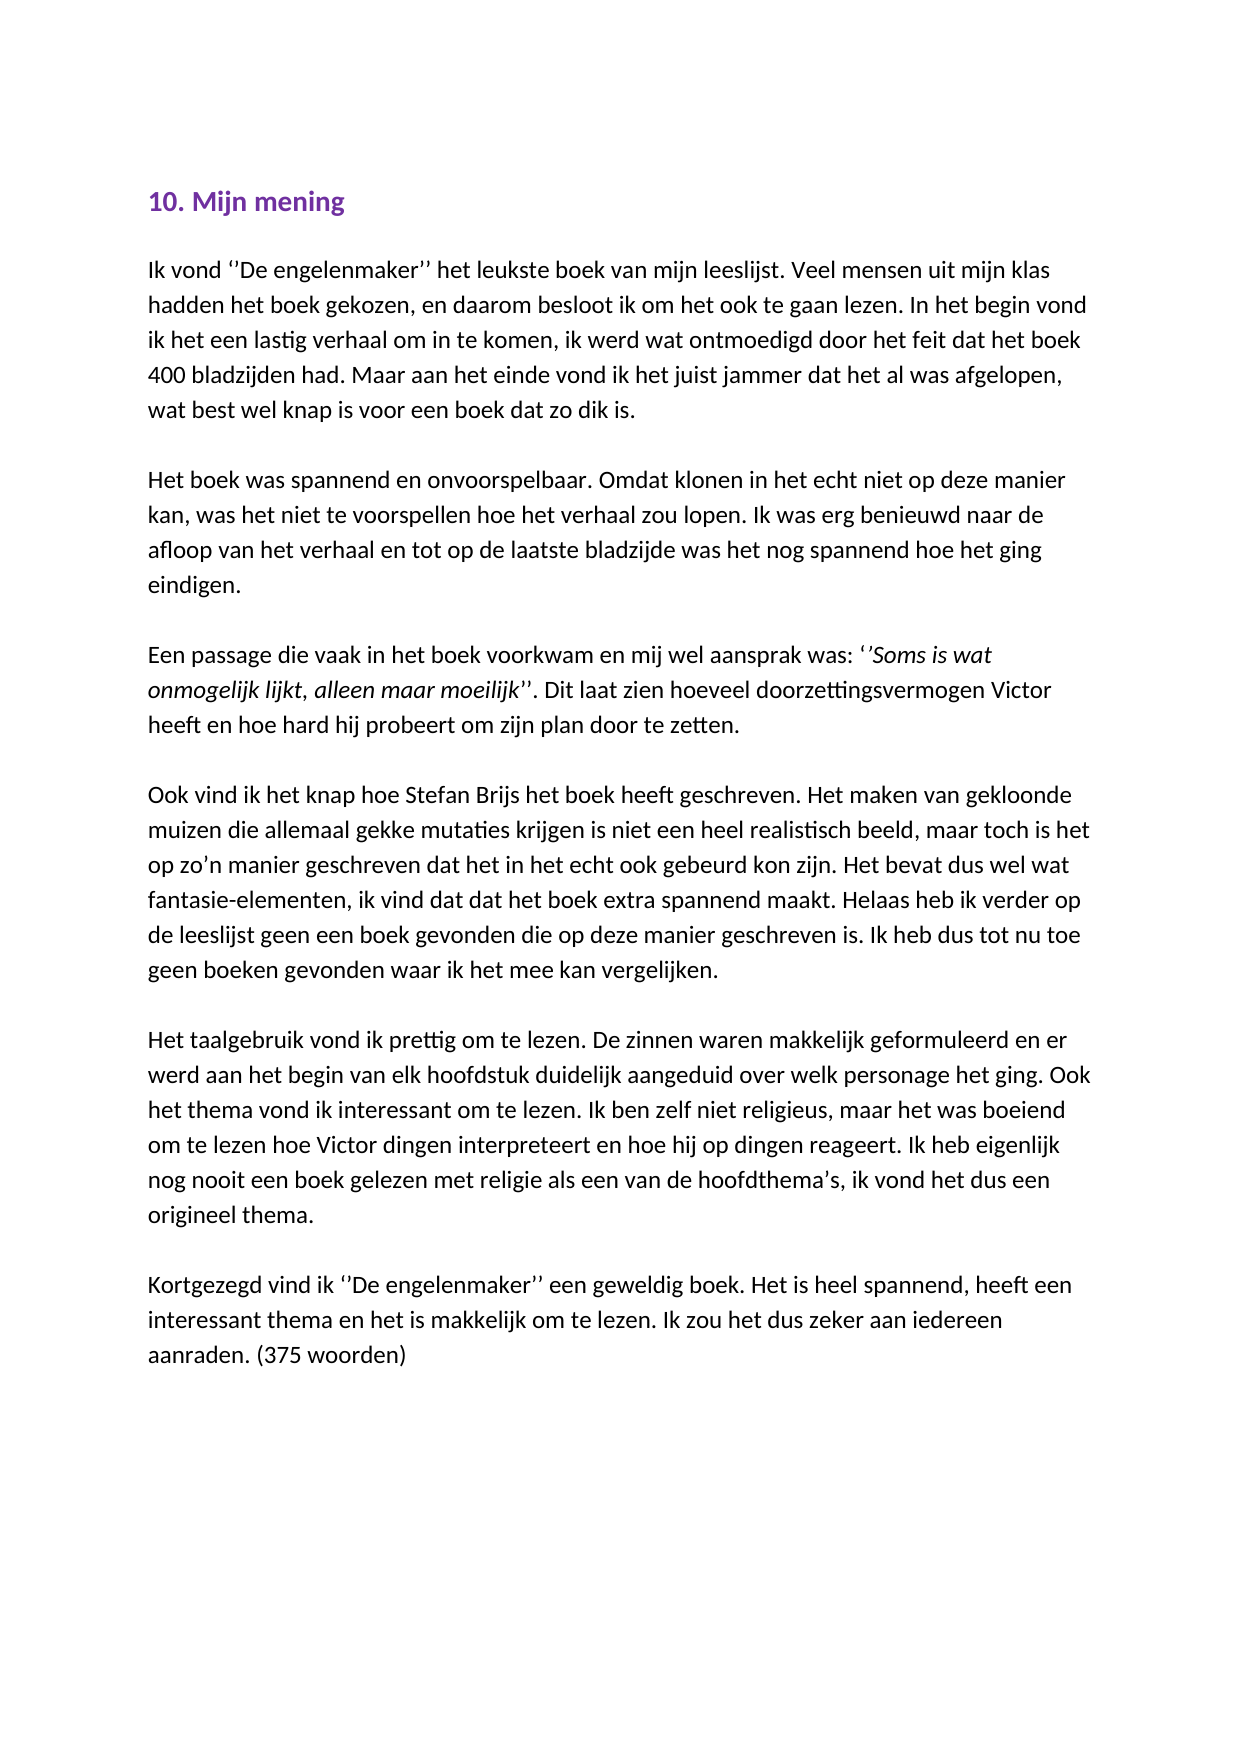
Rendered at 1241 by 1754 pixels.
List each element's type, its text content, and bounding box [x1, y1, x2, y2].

text Ik vond ‘’De engelenmaker’’ het leukste boek van mijn leeslijst. Veel mensen uit mijn klas hadden het boek gekozen, en daarom besloot ik om het ook te gaan lezen. In het begin vond ik het een lastig verhaal om in te komen, ik werd wat ontmoedigd door het feit dat het boek 400 bladzijden had. Maar aan het einde vond ik het juist jammer dat het al was afgelopen, wat best wel knap is voor een boek dat zo dik is. Het boek was spannend en onvoorspelbaar. Omdat klonen in het echt niet op deze manier kan, was het niet te voorspellen hoe het verhaal zou lopen. Ik was erg benieuwd naar de afloop van het verhaal en tot op de laatste bladzijde was het nog spannend hoe het ging eindigen. Een passage die vaak in het boek voorkwam en mij wel aansprak was: ‘’Soms is wat onmogelijk lijkt, alleen maar moeilijk’’. Dit laat zien hoeveel doorzettingsvermogen Victor heeft en hoe hard hij probeert om zijn plan door te zetten. Ook vind ik het knap hoe Stefan Brijs het boek heeft geschreven. Het maken van gekloonde muizen die allemaal gekke mutaties krijgen is niet een heel realistisch beeld, maar toch is het op zo’n manier geschreven dat het in het echt ook gebeurd kon zijn. Het bevat dus wel wat fantasie-elementen, ik vind dat dat het boek extra spannend maakt. Helaas heb ik verder op de leeslijst geen een boek gevonden die op deze manier geschreven is. Ik heb dus tot nu toe geen boeken gevonden waar ik het mee kan vergelijken. Het taalgebruik vond ik prettig om te lezen. De zinnen waren makkelijk geformuleerd en er werd aan het begin van elk hoofdstuk duidelijk aangeduid over welk personage het ging. Ook het thema vond ik interessant om te lezen. Ik ben zelf niet religieus, maar het was boeiend om te lezen hoe Victor dingen interpreteert en hoe hij op dingen reageert. Ik heb eigenlijk nog nooit een boek gelezen met religie als een van de hoofdthema’s, ik vond het dus een origineel thema. Kortgezegd vind ik ‘’De engelenmaker’’ een geweldig boek. Het is heel spannend, heeft een interessant thema en het is makkelijk om te lezen. Ik zou het dus zeker aan iedereen aanraden. (375 woorden) [148, 219, 1093, 1369]
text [148, 148, 1093, 219]
